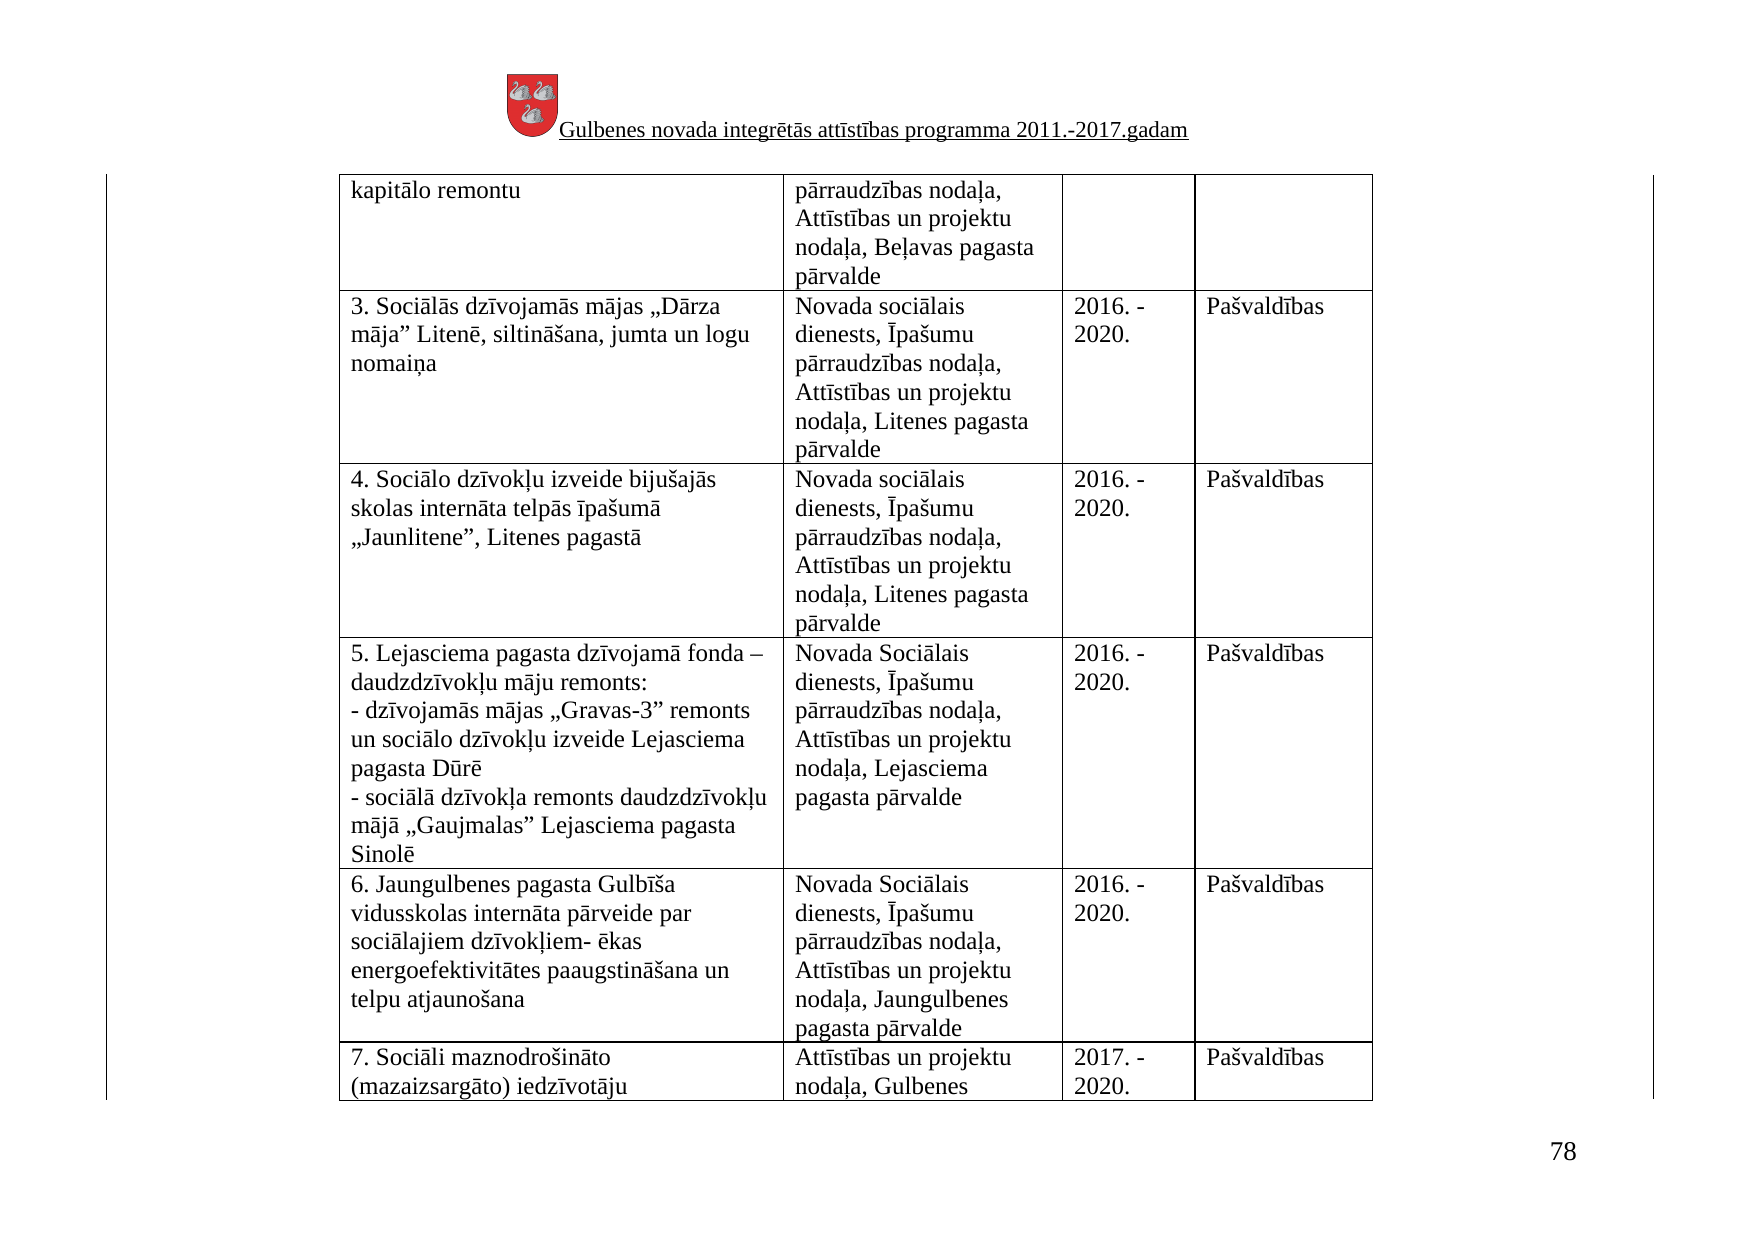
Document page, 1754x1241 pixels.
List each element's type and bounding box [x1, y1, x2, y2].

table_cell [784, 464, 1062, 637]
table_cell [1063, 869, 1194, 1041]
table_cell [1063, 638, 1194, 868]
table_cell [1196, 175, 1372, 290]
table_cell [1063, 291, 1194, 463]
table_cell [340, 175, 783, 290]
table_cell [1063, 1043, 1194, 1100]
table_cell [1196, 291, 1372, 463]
picture [506, 73, 559, 138]
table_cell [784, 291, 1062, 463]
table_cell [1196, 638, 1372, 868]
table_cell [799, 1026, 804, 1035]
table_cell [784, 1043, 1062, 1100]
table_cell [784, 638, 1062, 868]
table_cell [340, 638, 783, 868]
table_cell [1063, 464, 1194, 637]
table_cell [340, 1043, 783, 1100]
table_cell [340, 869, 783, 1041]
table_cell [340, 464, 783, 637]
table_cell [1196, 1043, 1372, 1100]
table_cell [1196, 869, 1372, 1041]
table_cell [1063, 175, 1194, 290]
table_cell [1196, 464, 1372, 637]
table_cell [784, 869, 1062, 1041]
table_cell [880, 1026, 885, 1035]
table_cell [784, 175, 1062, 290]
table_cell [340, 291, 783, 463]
